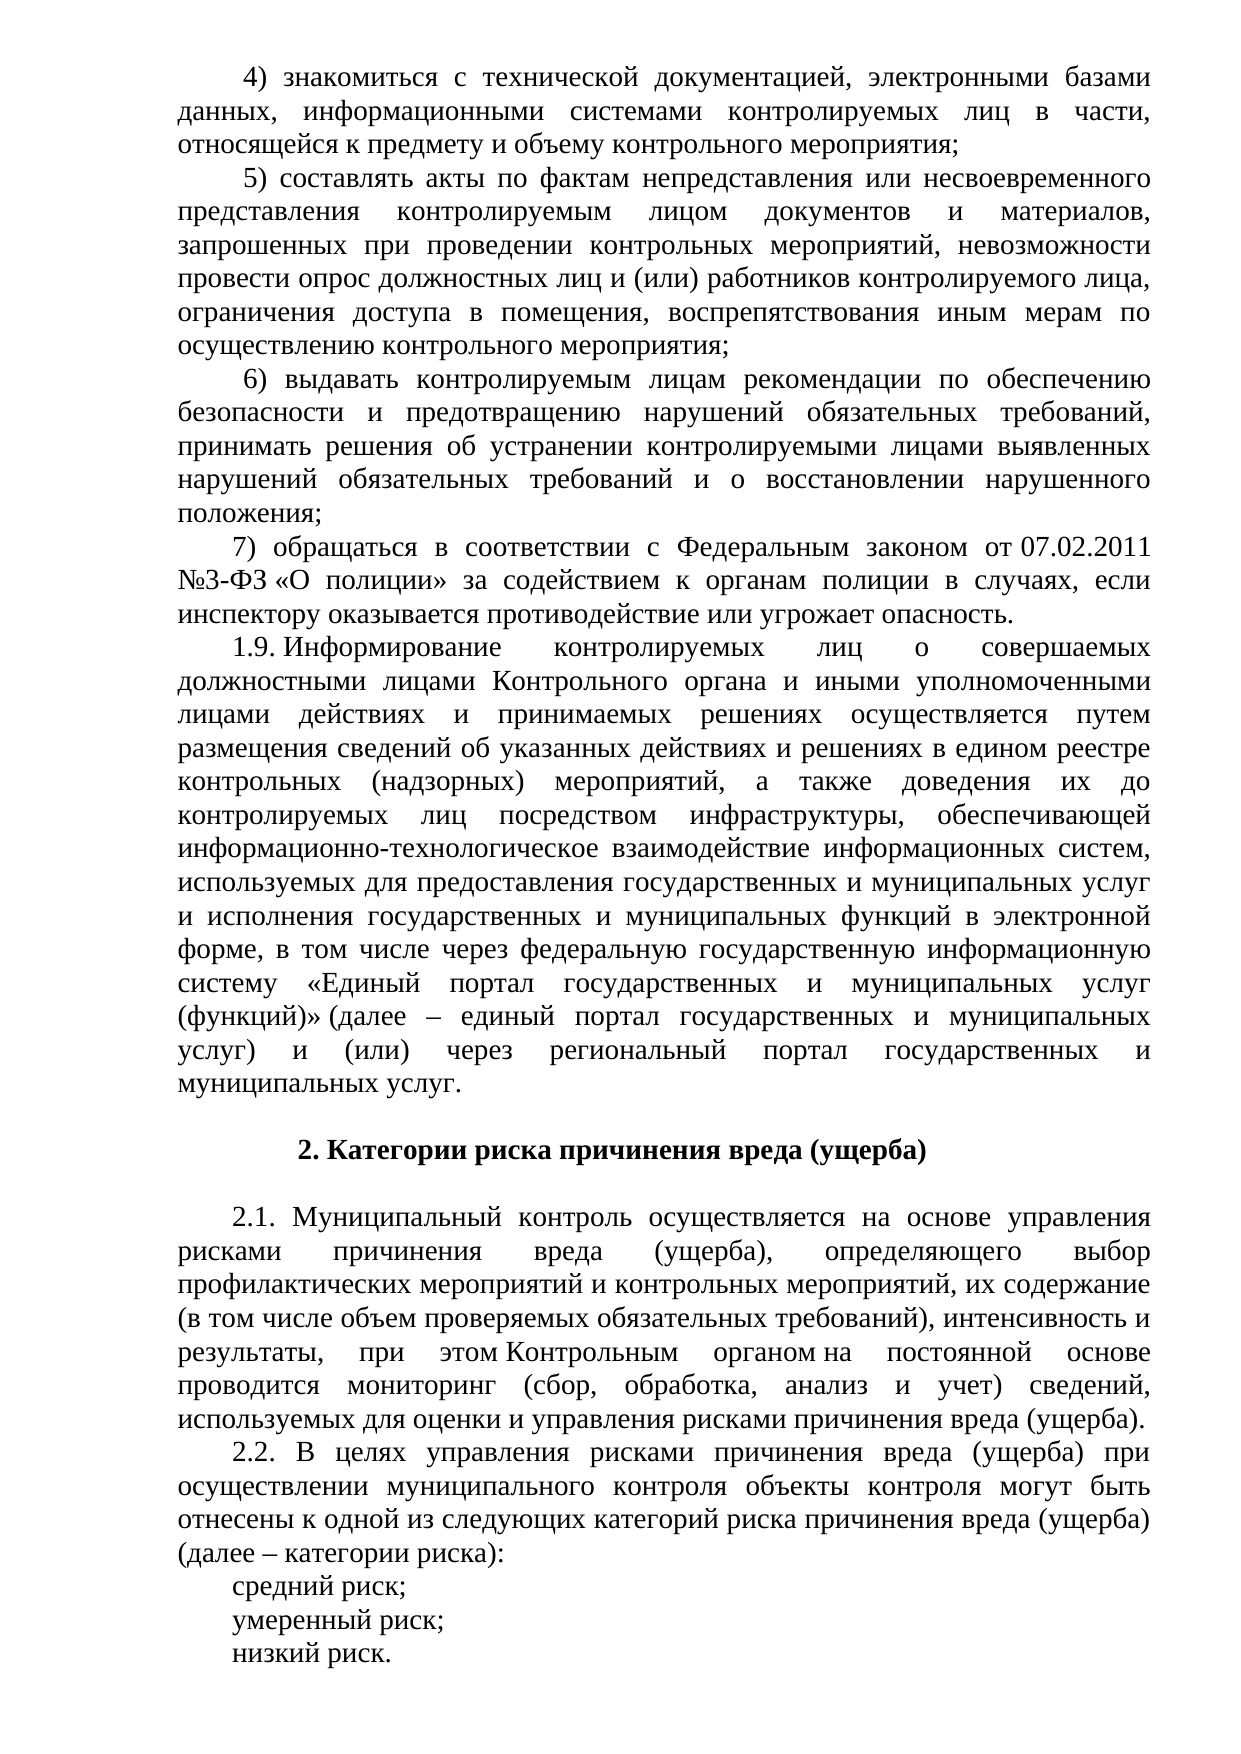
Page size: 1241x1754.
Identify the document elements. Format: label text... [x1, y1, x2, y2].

text 2.2. В целях управления рисками причинения вреда (ущерба) при осуществлении муниципального контроля объекты контроля могут быть отнесены к одной из следующих категорий риска причинения вреда (ущерба) (далее – категории риска): [177, 1434, 1152, 1568]
text низкий риск. [177, 1636, 1152, 1669]
text 7) обращаться в соответствии с Федеральным законом от 07.02.2011 №3-ФЗ «О полиции» за содействием к органам полиции в случаях, если инспектору оказывается противодействие или угрожает опасность. [177, 529, 1152, 629]
text 4) знакомиться с технической документацией, электронными базами данных, информационными системами контролируемых лиц в части, относящейся к предмету и объему контрольного мероприятия; [177, 59, 1152, 160]
text 2. Категории риска причинения вреда (ущерба) [297, 1132, 1152, 1166]
text средний риск; [177, 1568, 1152, 1602]
text 6) выдавать контролируемым лицам рекомендации по обеспечению безопасности и предотвращению нарушений обязательных требований, принимать решения об устранении контролируемыми лицами выявленных нарушений обязательных требований и о восстановлении нарушенного положения; [177, 361, 1152, 529]
text умеренный риск; [177, 1602, 1152, 1636]
text 5) составлять акты по фактам непредставления или несвоевременного представления контролируемым лицом документов и материалов, запрошенных при проведении контрольных мероприятий, невозможности провести опрос должностных лиц и (или) работников контролируемого лица, ограничения доступа в помещения, воспрепятствования иным мерам по осуществлению контрольного мероприятия; [177, 160, 1152, 361]
text 1.9. Информирование контролируемых лиц о совершаемых должностными лицами Контрольного органа и иными уполномоченными лицами действиях и принимаемых решениях осуществляется путем размещения сведений об указанных действиях и решениях в едином реестре контрольных (надзорных) мероприятий, а также доведения их до контролируемых лиц посредством инфраструктуры, обеспечивающей информационно-технологическое взаимодействие информационных систем, используемых для предоставления государственных и муниципальных услуг и исполнения государственных и муниципальных функций в электронной форме, в том числе через федеральную государственную информационную систему «Единый портал государственных и муниципальных услуг (функций)» (далее – единый портал государственных и муниципальных услуг) и (или) через региональный портал государственных и муниципальных услуг. [177, 629, 1152, 1099]
text 2.1. Муниципальный контроль осуществляется на основе управления рисками причинения вреда (ущерба), определяющего выбор профилактических мероприятий и контрольных мероприятий, их содержание (в том числе объем проверяемых обязательных требований), интенсивность и результаты, при этом Контрольным органом на постоянной основе проводится мониторинг (сбор, обработка, анализ и учет) сведений, используемых для оценки и управления рисками причинения вреда (ущерба). [177, 1199, 1152, 1434]
